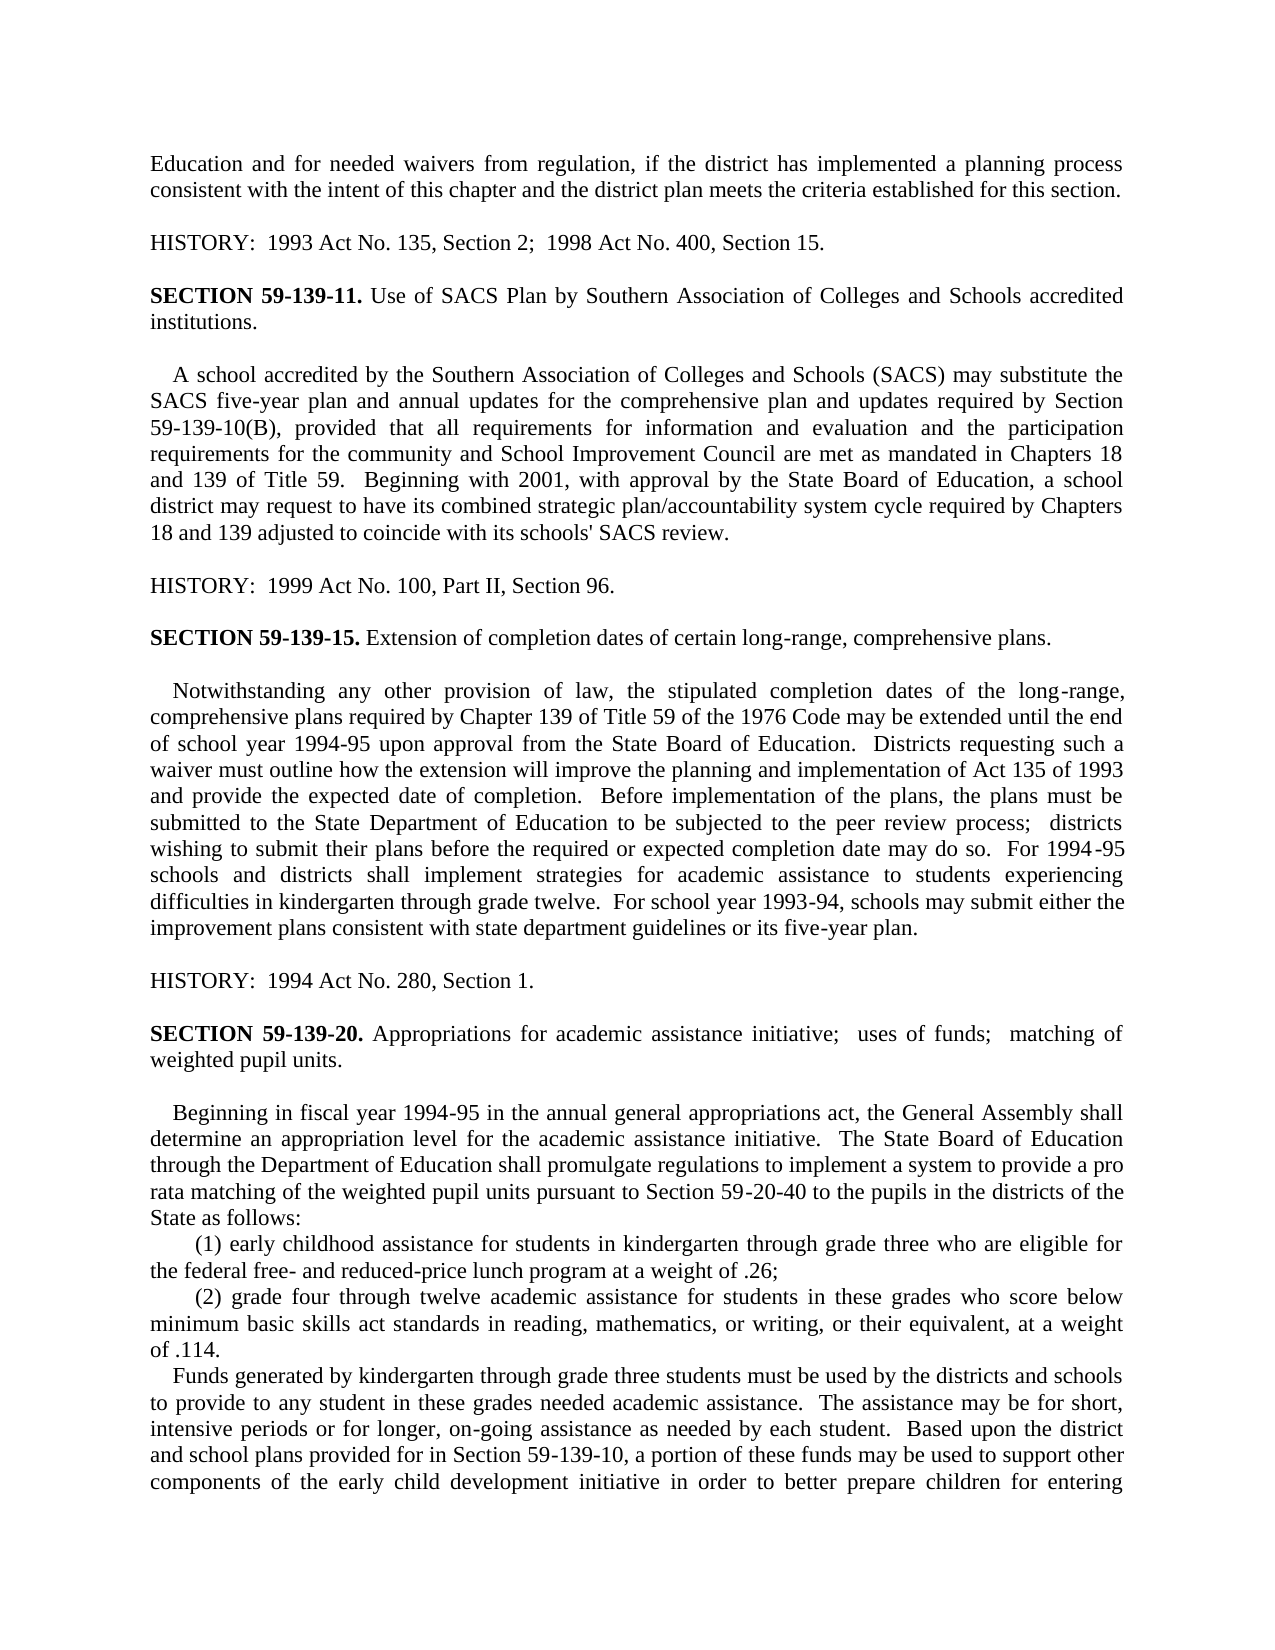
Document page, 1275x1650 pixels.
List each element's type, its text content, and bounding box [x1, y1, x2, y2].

text HISTORY: 1999 Act No. 100, Part II, Section 96. [150, 572, 1125, 598]
text Notwithstanding any other provision of law, the stipulated completion dates of the long-range, comprehensive plans required by Chapter 139 of Title 59 of the 1976 Code may be extended until the end of school year 1994-95 upon approval from the State Board of Education. Districts requesting such a waiver must outline how the extension will improve the planning and implementation of Act 135 of 1993 and provide the expected date of completion. Before implementation of the plans, the plans must be submitted to the State Department of Education to be subjected to the peer review process; districts wishing to submit their plans before the required or expected completion date may do so. For 1994-95 schools and districts shall implement strategies for academic assistance to students experiencing difficulties in kindergarten through grade twelve. For school year 1993-94, schools may submit either the improvement plans consistent with state department guidelines or its five-year plan. [150, 677, 1125, 941]
text SECTION 59-139-15. Extension of completion dates of certain long-range, comprehensive plans. [150, 624, 1125, 651]
text (2) grade four through twelve academic assistance for students in these grades who score below minimum basic skills act standards in reading, mathematics, or writing, or their equivalent, at a weight of .114. [150, 1283, 1125, 1362]
text (1) early childhood assistance for students in kindergarten through grade three who are eligible for the federal free- and reduced-price lunch program at a weight of .26; [150, 1231, 1125, 1283]
text HISTORY: 1993 Act No. 135, Section 2; 1998 Act No. 400, Section 15. [150, 229, 1125, 255]
text A school accredited by the Southern Association of Colleges and Schools (SACS) may substitute the SACS five-year plan and annual updates for the comprehensive plan and updates required by Section 59-139-10(B), provided that all requirements for information and evaluation and the participation requirements for the community and School Improvement Council are met as mandated in Chapters 18 and 139 of Title 59. Beginning with 2001, with approval by the State Board of Education, a school district may request to have its combined strategic plan/accountability system cycle required by Chapters 18 and 139 adjusted to coincide with its schools' SACS review. [150, 361, 1125, 545]
text HISTORY: 1994 Act No. 280, Section 1. [150, 967, 1125, 993]
text SECTION 59-139-11. Use of SACS Plan by Southern Association of Colleges and Schools accredited institutions. [150, 282, 1125, 334]
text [150, 150, 1125, 203]
text SECTION 59-139-20. Appropriations for academic assistance initiative; uses of funds; matching of weighted pupil units. [150, 1020, 1125, 1072]
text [150, 1362, 1125, 1494]
text Beginning in fiscal year 1994-95 in the annual general appropriations act, the General Assembly shall determine an appropriation level for the academic assistance initiative. The State Board of Education through the Department of Education shall promulgate regulations to implement a system to provide a pro rata matching of the weighted pupil units pursuant to Section 59-20-40 to the pupils in the districts of the State as follows: [150, 1099, 1125, 1231]
